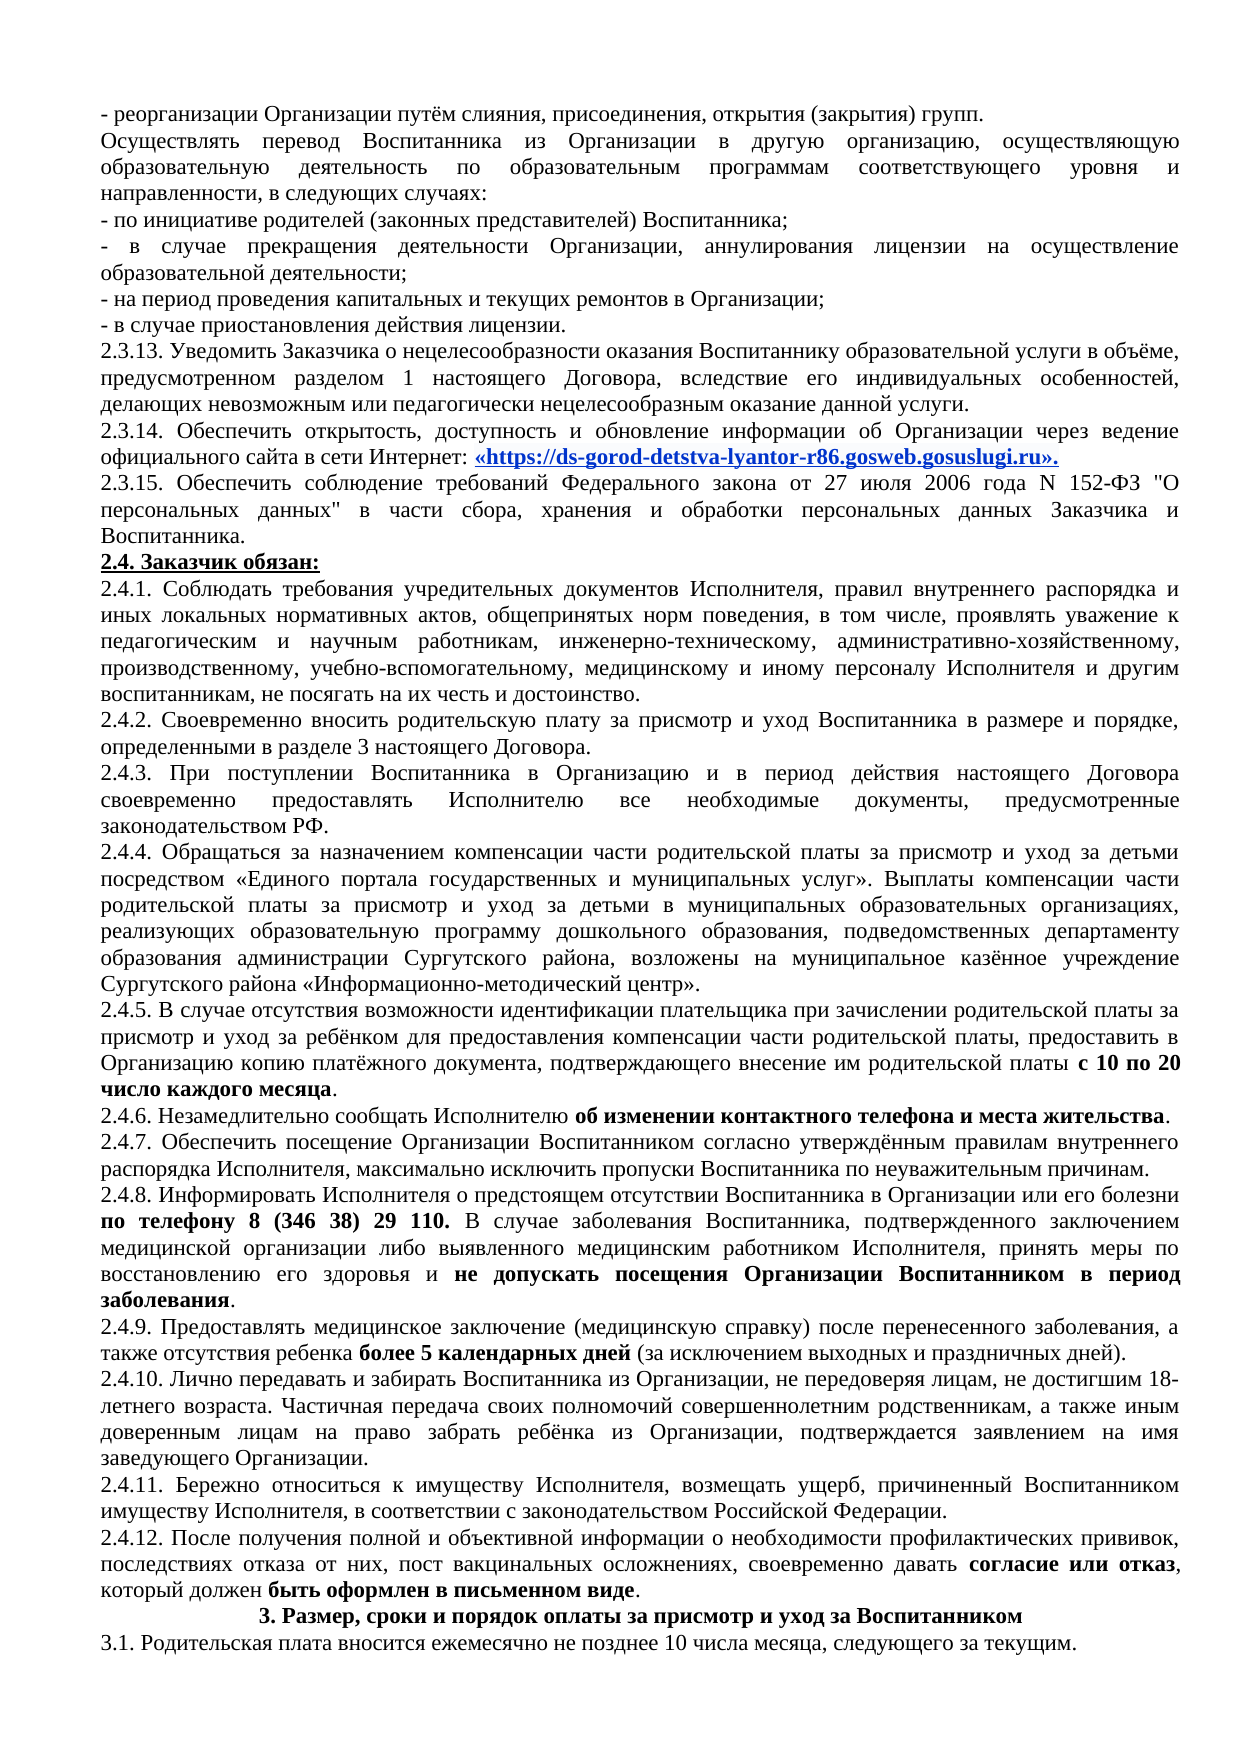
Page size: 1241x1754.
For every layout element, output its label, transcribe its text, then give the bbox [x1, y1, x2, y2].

text 2.4.3. При поступлении Воспитанника в Организацию и в период действия настоящего Договора своевременно предоставлять Исполнителю все необходимые документы, предусмотренные законодательством РФ. [100, 759, 1181, 838]
text - в случае приостановления действия лицензии. [100, 311, 1181, 338]
text 2.3.14. Обеспечить открытость, доступность и обновление информации об Организации через ведение официального сайта в сети Интернет: «https://ds-gorod-detstva-lyantor-r86.gosweb.gosuslugi.ru». [100, 417, 1181, 469]
text - по инициативе родителей (законных представителей) Воспитанника; [100, 206, 1181, 232]
text 2.4.11. Бережно относиться к имуществу Исполнителя, возмещать ущерб, причиненный Воспитанником имуществу Исполнителя, в соответствии с законодательством Российской Федерации. [100, 1471, 1181, 1523]
text Осуществлять перевод Воспитанника из Организации в другую организацию, осуществляющую образовательную деятельность по образовательным программам соответствующего уровня и направленности, в следующих случаях: [100, 127, 1181, 206]
text 3. Размер, сроки и порядок оплаты за присмотр и уход за Воспитанником [100, 1603, 1181, 1629]
text 2.4.12. После получения полной и объективной информации о необходимости профилактических прививок, последствиях отказа от них, пост вакцинальных осложнениях, своевременно давать согласие или отказ, который должен быть оформлен в письменном виде. [100, 1523, 1181, 1603]
text 2.4.7. Обеспечить посещение Организации Воспитанником согласно утверждённым правилам внутреннего распорядка Исполнителя, максимально исключить пропуски Воспитанника по неуважительным причинам. [100, 1128, 1181, 1181]
text 2.4.4. Обращаться за назначением компенсации части родительской платы за присмотр и уход за детьми посредством «Единого портала государственных и муниципальных услуг». Выплаты компенсации части родительской платы за присмотр и уход за детьми в муниципальных образовательных организациях, реализующих образовательную программу дошкольного образования, подведомственных департаменту образования администрации Сургутского района, возложены на муниципальное казённое учреждение Сургутского района «Информационно-методический центр». [100, 838, 1181, 996]
text 3.1. Родительская плата вносится ежемесячно не позднее 10 числа месяца, следующего за текущим. [100, 1629, 1181, 1655]
text 2.3.15. Обеспечить соблюдение требований Федерального закона от 27 июля 2006 года N 152-ФЗ "О персональных данных" в части сбора, хранения и обработки персональных данных Заказчика и Воспитанника. [100, 469, 1181, 548]
text 2.4.10. Лично передавать и забирать Воспитанника из Организации, не передоверяя лицам, не достигшим 18-летнего возраста. Частичная передача своих полномочий совершеннолетним родственникам, а также иным доверенным лицам на право забрать ребёнка из Организации, подтверждается заявлением на имя заведующего Организации. [100, 1365, 1181, 1471]
text 2.4.2. Своевременно вносить родительскую плату за присмотр и уход Воспитанника в размере и порядке, определенными в разделе 3 настоящего Договора. [100, 707, 1181, 759]
text 2.4.6. Незамедлительно сообщать Исполнителю об изменении контактного телефона и места жительства. [100, 1102, 1181, 1128]
text - в случае прекращения деятельности Организации, аннулирования лицензии на осуществление образовательной деятельности; [100, 232, 1181, 285]
text 2.4.5. В случае отсутствия возможности идентификации плательщика при зачислении родительской платы за присмотр и уход за ребёнком для предоставления компенсации части родительской платы, предоставить в Организацию копию платёжного документа, подтверждающего внесение им родительской платы с 10 по 20 число каждого месяца. [100, 996, 1181, 1102]
text 2.3.13. Уведомить Заказчика о нецелесообразности оказания Воспитаннику образовательной услуги в объёме, предусмотренном разделом 1 настоящего Договора, вследствие его индивидуальных особенностей, делающих невозможным или педагогически нецелесообразным оказание данной услуги. [100, 338, 1181, 417]
text 2.4.8. Информировать Исполнителя о предстоящем отсутствии Воспитанника в Организации или его болезни по телефону 8 (346 38) 29 110. В случае заболевания Воспитанника, подтвержденного заключением медицинской организации либо выявленного медицинским работником Исполнителя, принять меры по восстановлению его здоровья и не допускать посещения Организации Воспитанником в период заболевания. [100, 1181, 1181, 1313]
text - на период проведения капитальных и текущих ремонтов в Организации; [100, 285, 1181, 311]
text 2.4.9. Предоставлять медицинское заключение (медицинскую справку) после перенесенного заболевания, а также отсутствия ребенка более 5 календарных дней (за исключением выходных и праздничных дней). [100, 1313, 1181, 1365]
text 2.4. Заказчик обязан: [100, 548, 1181, 575]
text - реорганизации Организации путём слияния, присоединения, открытия (закрытия) групп. [100, 100, 1181, 127]
text 2.4.1. Соблюдать требования учредительных документов Исполнителя, правил внутреннего распорядка и иных локальных нормативных актов, общепринятых норм поведения, в том числе, проявлять уважение к педагогическим и научным работникам, инженерно-техническому, административно-хозяйственному, производственному, учебно-вспомогательному, медицинскому и иному персоналу Исполнителя и другим воспитанникам, не посягать на их честь и достоинство. [100, 575, 1181, 707]
